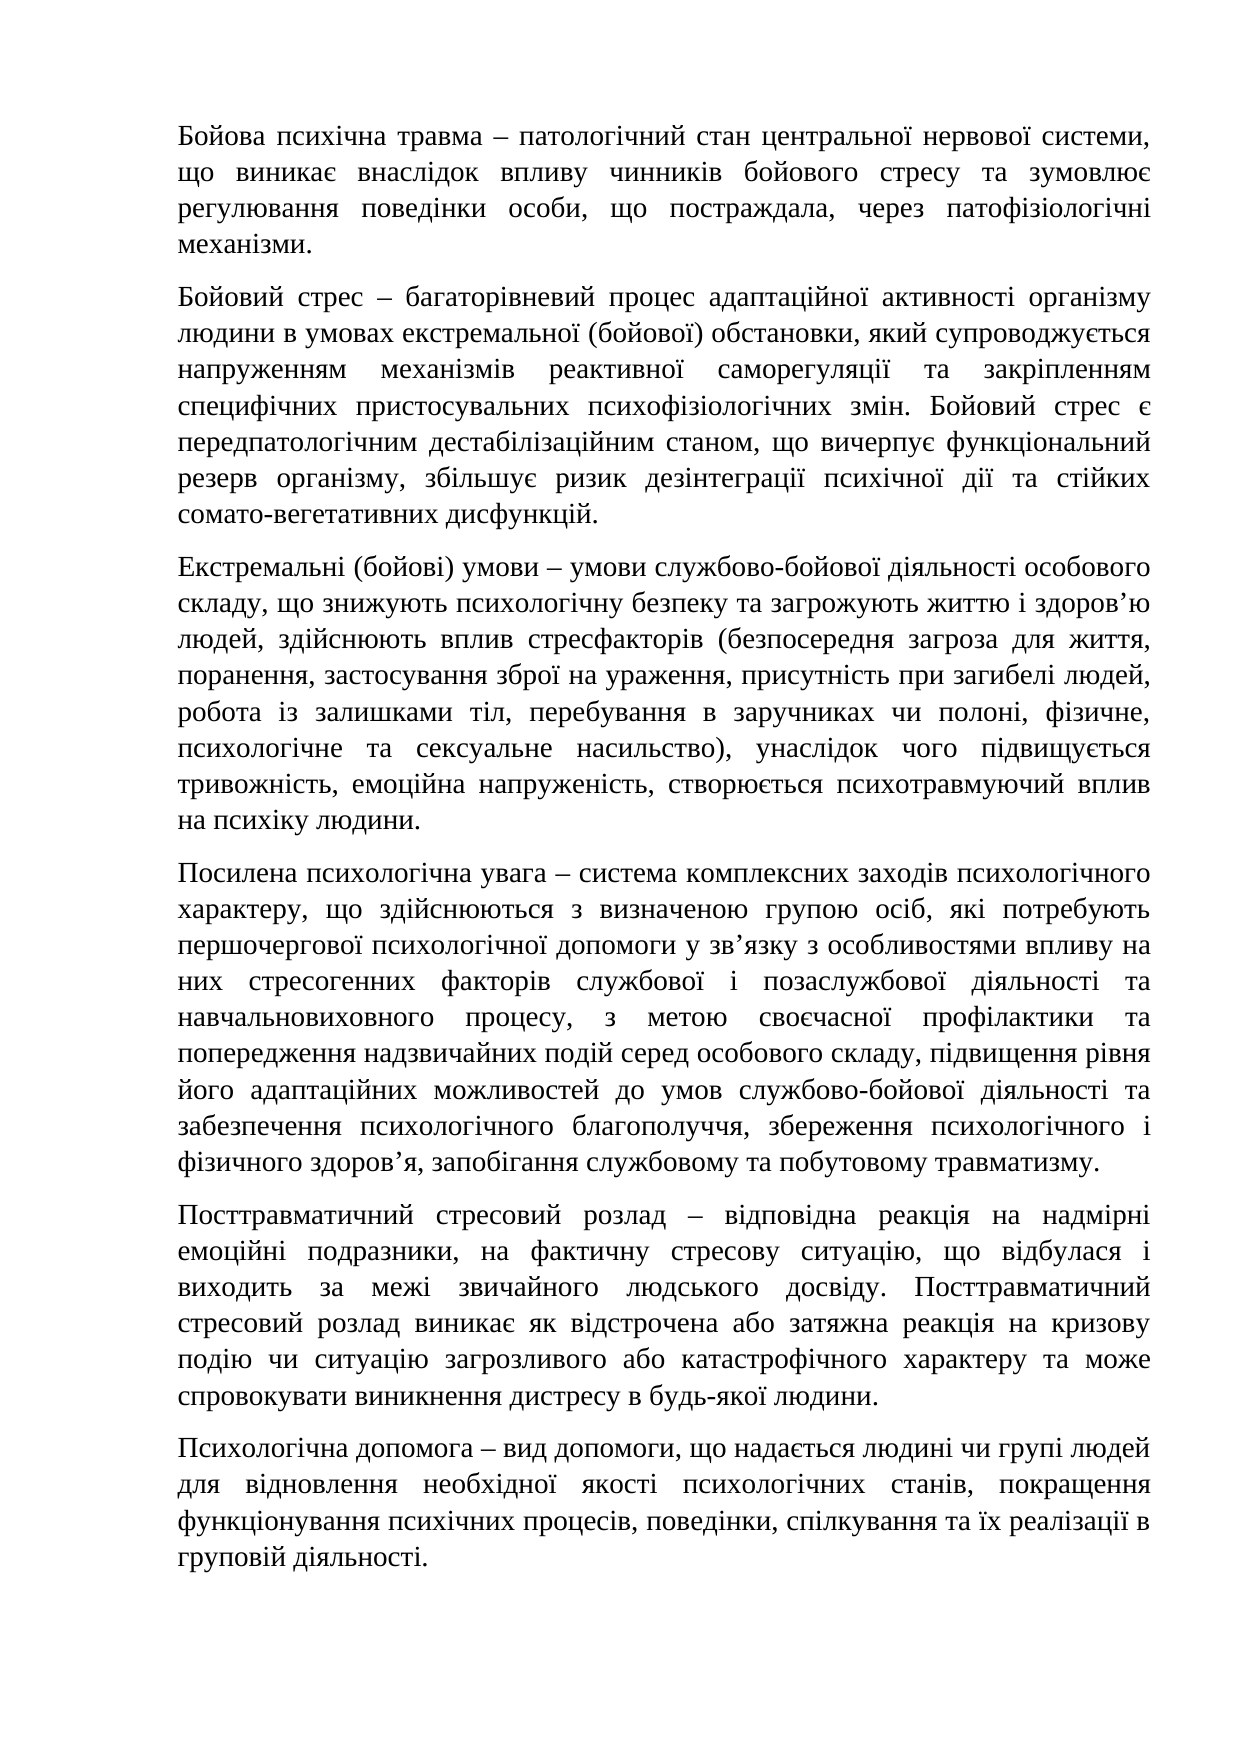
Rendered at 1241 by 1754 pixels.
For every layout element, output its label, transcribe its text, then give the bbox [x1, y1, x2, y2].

text Бойовий стрес – багаторівневий процес адаптаційної активності організму людини в умовах екстремальної (бойової) обстановки, який супроводжується напруженням механізмів реактивної саморегуляції та закріпленням специфічних пристосувальних психофізіологічних змін. Бойовий стрес є передпатологічним дестабілізаційним станом, що вичерпує функціональний резерв організму, збільшує ризик дезінтеграції психічної дії та стійких сомато-вегетативних дисфункцій. [177, 279, 1152, 530]
text Екстремальні (бойові) умови – умови службово-бойової діяльності особового складу, що знижують психологічну безпеку та загрожують життю і здоров’ю людей, здійснюють вплив стресфакторів (безпосередня загроза для життя, поранення, застосування зброї на ураження, присутність при загибелі людей, робота із залишками тіл, перебування в заручниках чи полоні, фізичне, психологічне та сексуальне насильство), унаслідок чого підвищується тривожність, емоційна напруженість, створюється психотравмуючий вплив на психіку людини. [177, 549, 1152, 836]
text Посттравматичний стресовий розлад – відповідна реакція на надмірні емоційні подразники, на фактичну стресову ситуацію, що відбулася і виходить за межі звичайного людського досвіду. Посттравматичний стресовий розлад виникає як відстрочена або затяжна реакція на кризову подію чи ситуацію загрозливого або катастрофічного характеру та може спровокувати виникнення дистресу в будь-якої людини. [177, 1197, 1152, 1411]
text Психологічна допомога – вид допомоги, що надається людині чи групі людей для відновлення необхідної якості психологічних станів, покращення функціонування психічних процесів, поведінки, спілкування та їх реалізації в груповій діяльності. [177, 1430, 1152, 1572]
text Посилена психологічна увага – система комплексних заходів психологічного характеру, що здійснюються з визначеною групою осіб, які потребують першочергової психологічної допомоги у зв’язку з особливостями впливу на них стресогенних факторів службової і позаслужбової діяльності та навчальновиховного процесу, з метою своєчасної профілактики та попередження надзвичайних подій серед особового складу, підвищення рівня його адаптаційних можливостей до умов службово-бойової діяльності та забезпечення психологічного благополуччя, збереження психологічного і фізичного здоров’я, запобігання службовому та побутовому травматизму. [177, 855, 1152, 1178]
text Бойова психічна травма – патологічний стан центральної нервової системи, що виникає внаслідок впливу чинників бойового стресу та зумовлює регулювання поведінки особи, що постраждала, через патофізіологічні механізми. [177, 118, 1152, 260]
